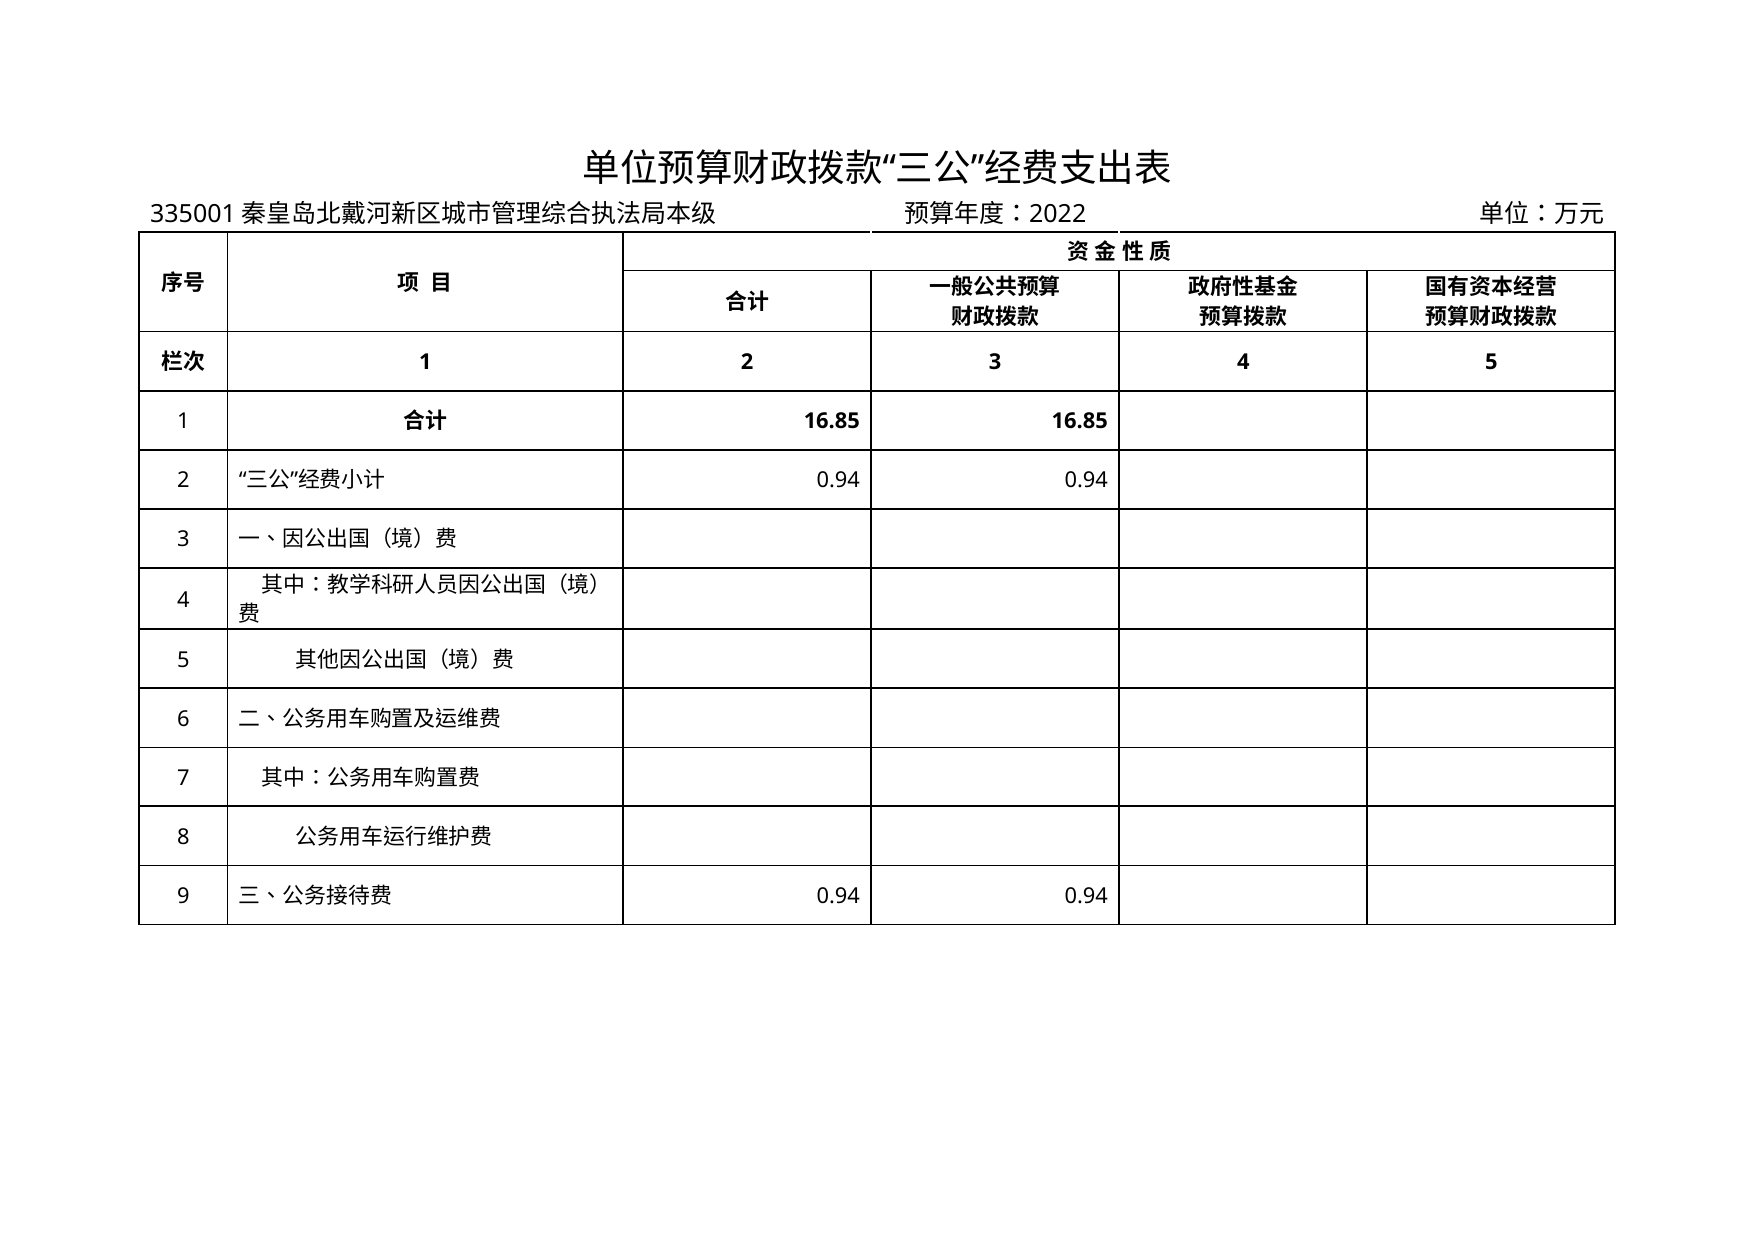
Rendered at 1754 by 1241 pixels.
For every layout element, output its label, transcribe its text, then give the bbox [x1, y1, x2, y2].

table_cell [872, 807, 1118, 864]
table_cell 一般公共预算 财政拨款 [872, 271, 1118, 331]
table_cell 合计 [228, 392, 622, 449]
table_cell 8 [140, 807, 227, 864]
table_cell [624, 807, 870, 864]
table_cell [872, 748, 1118, 805]
table_cell [1368, 510, 1614, 567]
table_cell 政府性基金 预算拨款 [1120, 271, 1366, 331]
table_cell [1120, 630, 1366, 687]
table_cell 5 [140, 630, 227, 687]
table_cell [1368, 392, 1614, 449]
table_cell 公务用车运行维护费 [228, 807, 622, 864]
table_cell 2 [624, 332, 870, 390]
table_cell 16.85 [624, 392, 870, 449]
table_cell 0.94 [624, 866, 870, 923]
table_cell 0.94 [624, 451, 870, 508]
table_cell [1120, 569, 1366, 628]
table_cell 3 [872, 332, 1118, 390]
table_cell 项 目 [228, 233, 622, 331]
table_cell 1 [140, 392, 227, 449]
table_cell [1120, 748, 1366, 805]
table_cell [1120, 510, 1366, 567]
table_cell [624, 630, 870, 687]
table_cell [872, 689, 1118, 746]
table_cell [1120, 451, 1366, 508]
table_cell 9 [140, 866, 227, 923]
table_cell 栏次 [140, 332, 227, 390]
table_cell 其中：公务用车购置费 [228, 748, 622, 805]
table_cell 0.94 [872, 451, 1118, 508]
table_cell 一、因公出国（境）费 [228, 510, 622, 567]
table_cell [624, 510, 870, 567]
table_cell 资 金 性 质 [624, 233, 1614, 270]
table_cell [1120, 807, 1366, 864]
table_cell [1368, 689, 1614, 746]
table_cell 合计 [624, 271, 870, 331]
table_cell 4 [140, 569, 227, 628]
table_cell [1120, 392, 1366, 449]
table_cell 国有资本经营 预算财政拨款 [1368, 271, 1614, 331]
table_cell [624, 689, 870, 746]
table_cell [1368, 630, 1614, 687]
table_cell 0.94 [872, 866, 1118, 923]
table_cell 5 [1368, 332, 1614, 390]
table_cell 16.85 [872, 392, 1118, 449]
table_cell 三、公务接待费 [228, 866, 622, 923]
table_cell [624, 748, 870, 805]
table_cell 4 [1120, 332, 1366, 390]
table_cell 3 [140, 510, 227, 567]
table_cell [1368, 866, 1614, 923]
table_cell [1368, 451, 1614, 508]
table_cell 2 [140, 451, 227, 508]
table_cell [1368, 748, 1614, 805]
table_cell 其中：教学科研人员因公出国（境）费 [228, 569, 622, 628]
table_cell “三公”经费小计 [228, 451, 622, 508]
table_cell [1120, 689, 1366, 746]
table_cell 1 [228, 332, 622, 390]
table_header 预算年度：2022 [872, 195, 1118, 231]
table_cell 其他因公出国（境）费 [228, 630, 622, 687]
text 单位预算财政拨款“三公”经费支出表 [106, 142, 1648, 193]
table_cell [872, 569, 1118, 628]
table_cell [624, 569, 870, 628]
table_cell 二、公务用车购置及运维费 [228, 689, 622, 746]
table_cell [1120, 866, 1366, 923]
table_cell 7 [140, 748, 227, 805]
table_cell 6 [140, 689, 227, 746]
table_header 335001秦皇岛北戴河新区城市管理综合执法局本级 [140, 195, 870, 231]
table_header 单位：万元 [1120, 195, 1614, 231]
table_cell [872, 630, 1118, 687]
table_cell [1368, 569, 1614, 628]
table_cell [872, 510, 1118, 567]
table_cell 序号 [140, 233, 227, 331]
table_cell [1368, 807, 1614, 864]
